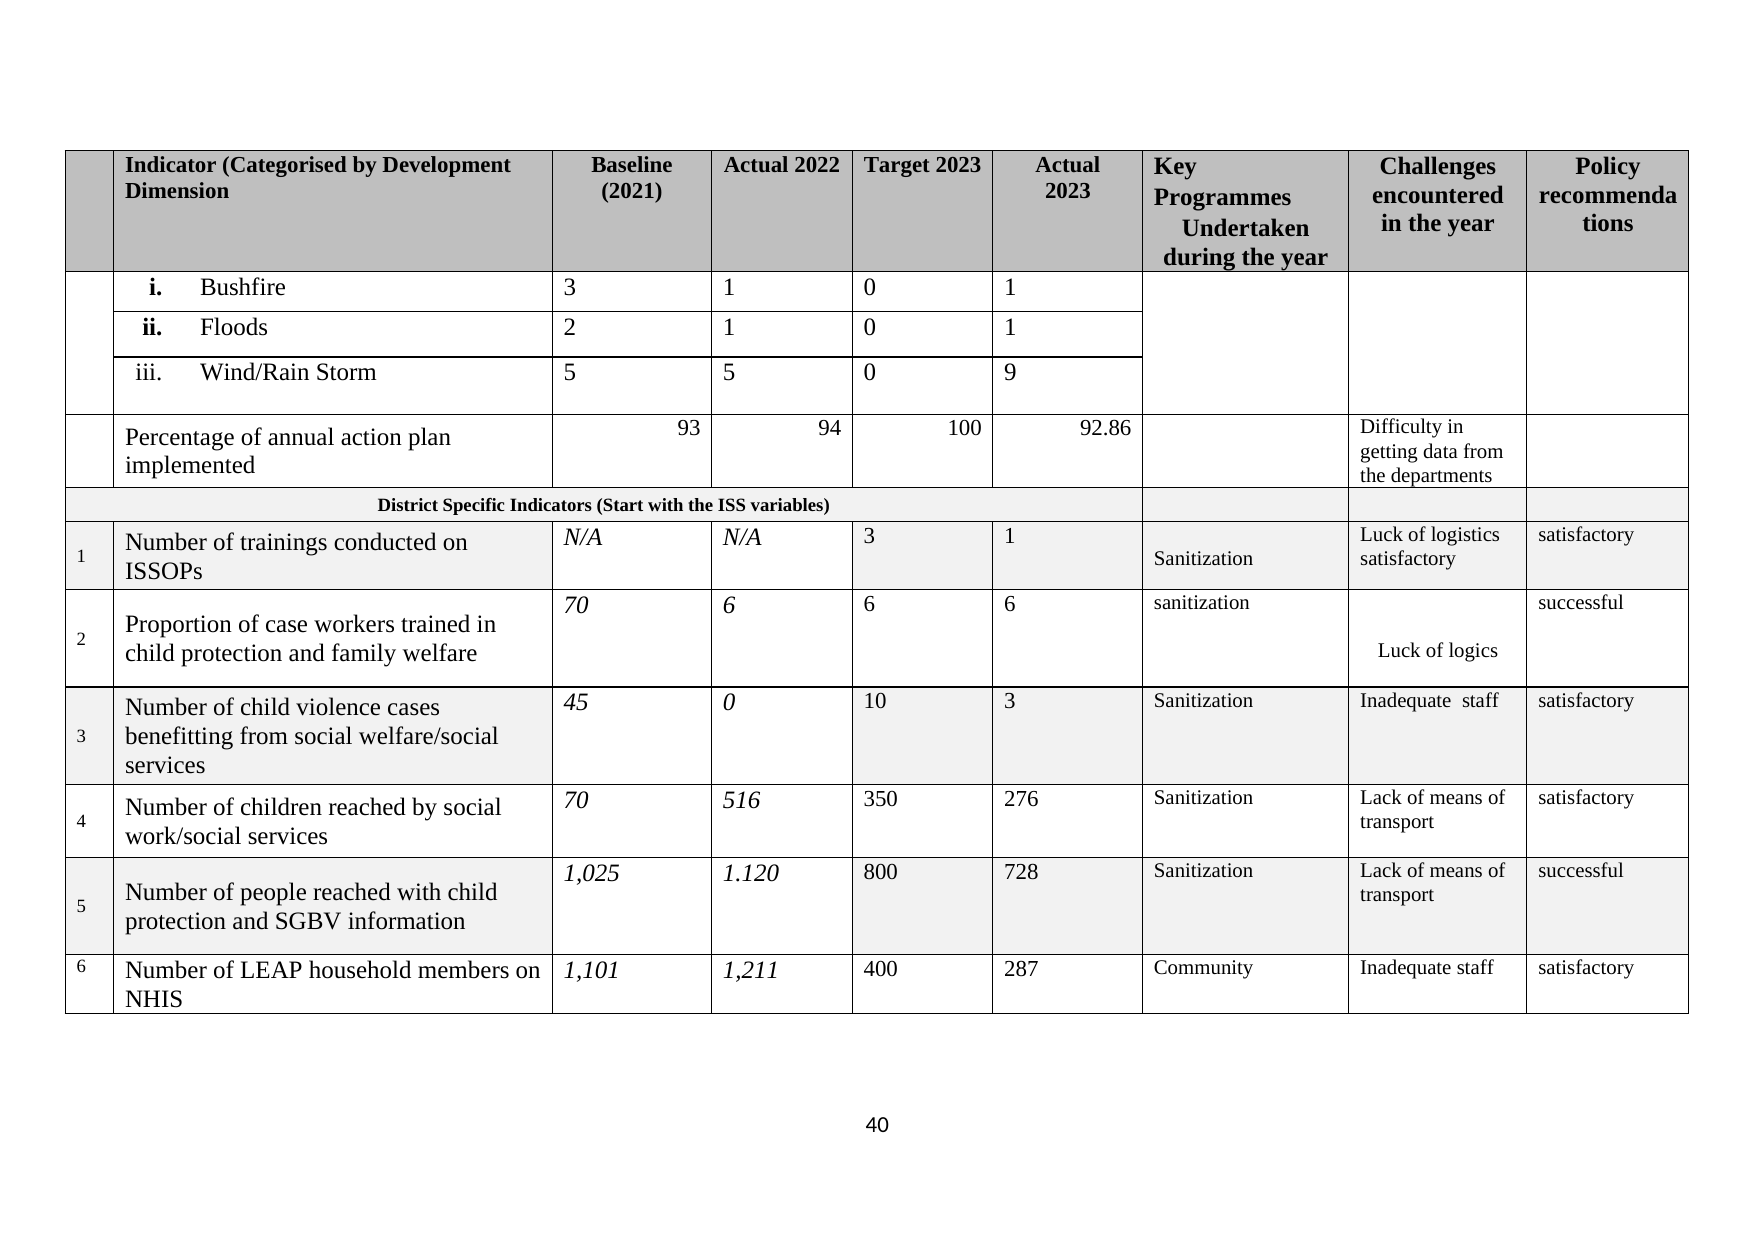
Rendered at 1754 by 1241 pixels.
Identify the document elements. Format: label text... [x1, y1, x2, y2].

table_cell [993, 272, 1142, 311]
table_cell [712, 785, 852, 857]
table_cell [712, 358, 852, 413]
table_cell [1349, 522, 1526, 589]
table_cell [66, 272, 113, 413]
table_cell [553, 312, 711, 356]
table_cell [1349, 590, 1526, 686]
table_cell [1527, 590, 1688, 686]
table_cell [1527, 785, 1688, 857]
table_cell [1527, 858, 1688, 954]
table_header [66, 151, 113, 271]
table_header Indicator (Categorised by Development Dimension [114, 151, 552, 271]
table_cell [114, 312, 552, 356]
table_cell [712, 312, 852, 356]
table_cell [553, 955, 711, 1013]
table_header Target 2023 [853, 151, 992, 271]
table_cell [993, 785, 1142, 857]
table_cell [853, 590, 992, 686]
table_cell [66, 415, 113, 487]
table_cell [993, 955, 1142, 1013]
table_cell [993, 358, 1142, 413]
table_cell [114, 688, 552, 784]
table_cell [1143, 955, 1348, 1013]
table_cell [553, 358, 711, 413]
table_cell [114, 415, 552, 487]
table_header Actual 2023 [993, 151, 1142, 271]
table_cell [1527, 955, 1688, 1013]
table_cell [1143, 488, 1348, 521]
table_header Policy recommendations [1527, 151, 1688, 271]
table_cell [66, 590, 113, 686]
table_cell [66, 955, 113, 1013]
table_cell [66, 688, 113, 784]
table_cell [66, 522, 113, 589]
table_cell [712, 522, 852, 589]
table_header Challenges encountered in the year [1349, 151, 1526, 271]
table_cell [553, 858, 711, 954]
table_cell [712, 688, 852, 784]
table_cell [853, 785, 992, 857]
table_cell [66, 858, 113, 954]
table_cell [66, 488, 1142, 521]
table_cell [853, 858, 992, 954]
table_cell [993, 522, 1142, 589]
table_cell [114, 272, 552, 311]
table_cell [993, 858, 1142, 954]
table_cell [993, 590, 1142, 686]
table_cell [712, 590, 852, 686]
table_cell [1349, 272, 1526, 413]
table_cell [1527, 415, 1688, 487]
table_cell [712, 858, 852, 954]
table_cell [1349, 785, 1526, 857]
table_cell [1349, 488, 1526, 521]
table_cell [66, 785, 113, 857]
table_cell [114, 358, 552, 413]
table_header Actual 2022 [712, 151, 852, 271]
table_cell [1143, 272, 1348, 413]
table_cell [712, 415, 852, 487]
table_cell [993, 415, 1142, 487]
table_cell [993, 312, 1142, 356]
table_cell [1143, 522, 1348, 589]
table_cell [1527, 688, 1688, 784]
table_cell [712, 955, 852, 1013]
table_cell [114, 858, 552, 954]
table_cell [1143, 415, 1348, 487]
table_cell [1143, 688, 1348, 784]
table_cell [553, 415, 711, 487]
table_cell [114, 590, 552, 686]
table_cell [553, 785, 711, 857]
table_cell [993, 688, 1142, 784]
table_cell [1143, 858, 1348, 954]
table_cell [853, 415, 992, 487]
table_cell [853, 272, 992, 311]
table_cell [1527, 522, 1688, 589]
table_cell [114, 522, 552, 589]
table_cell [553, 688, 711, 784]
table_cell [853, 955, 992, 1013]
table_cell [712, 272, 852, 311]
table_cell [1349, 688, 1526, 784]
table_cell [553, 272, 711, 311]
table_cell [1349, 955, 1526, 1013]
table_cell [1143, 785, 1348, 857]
table_header Baseline (2021) [553, 151, 711, 271]
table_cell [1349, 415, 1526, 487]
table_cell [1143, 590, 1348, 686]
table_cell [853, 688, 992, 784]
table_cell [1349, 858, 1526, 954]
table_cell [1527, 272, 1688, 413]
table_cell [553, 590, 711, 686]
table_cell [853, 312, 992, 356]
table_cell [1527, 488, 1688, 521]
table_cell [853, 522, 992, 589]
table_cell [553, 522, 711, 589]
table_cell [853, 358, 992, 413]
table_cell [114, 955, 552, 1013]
table_header Key Programmes Undertaken during the year [1143, 151, 1348, 271]
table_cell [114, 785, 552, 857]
